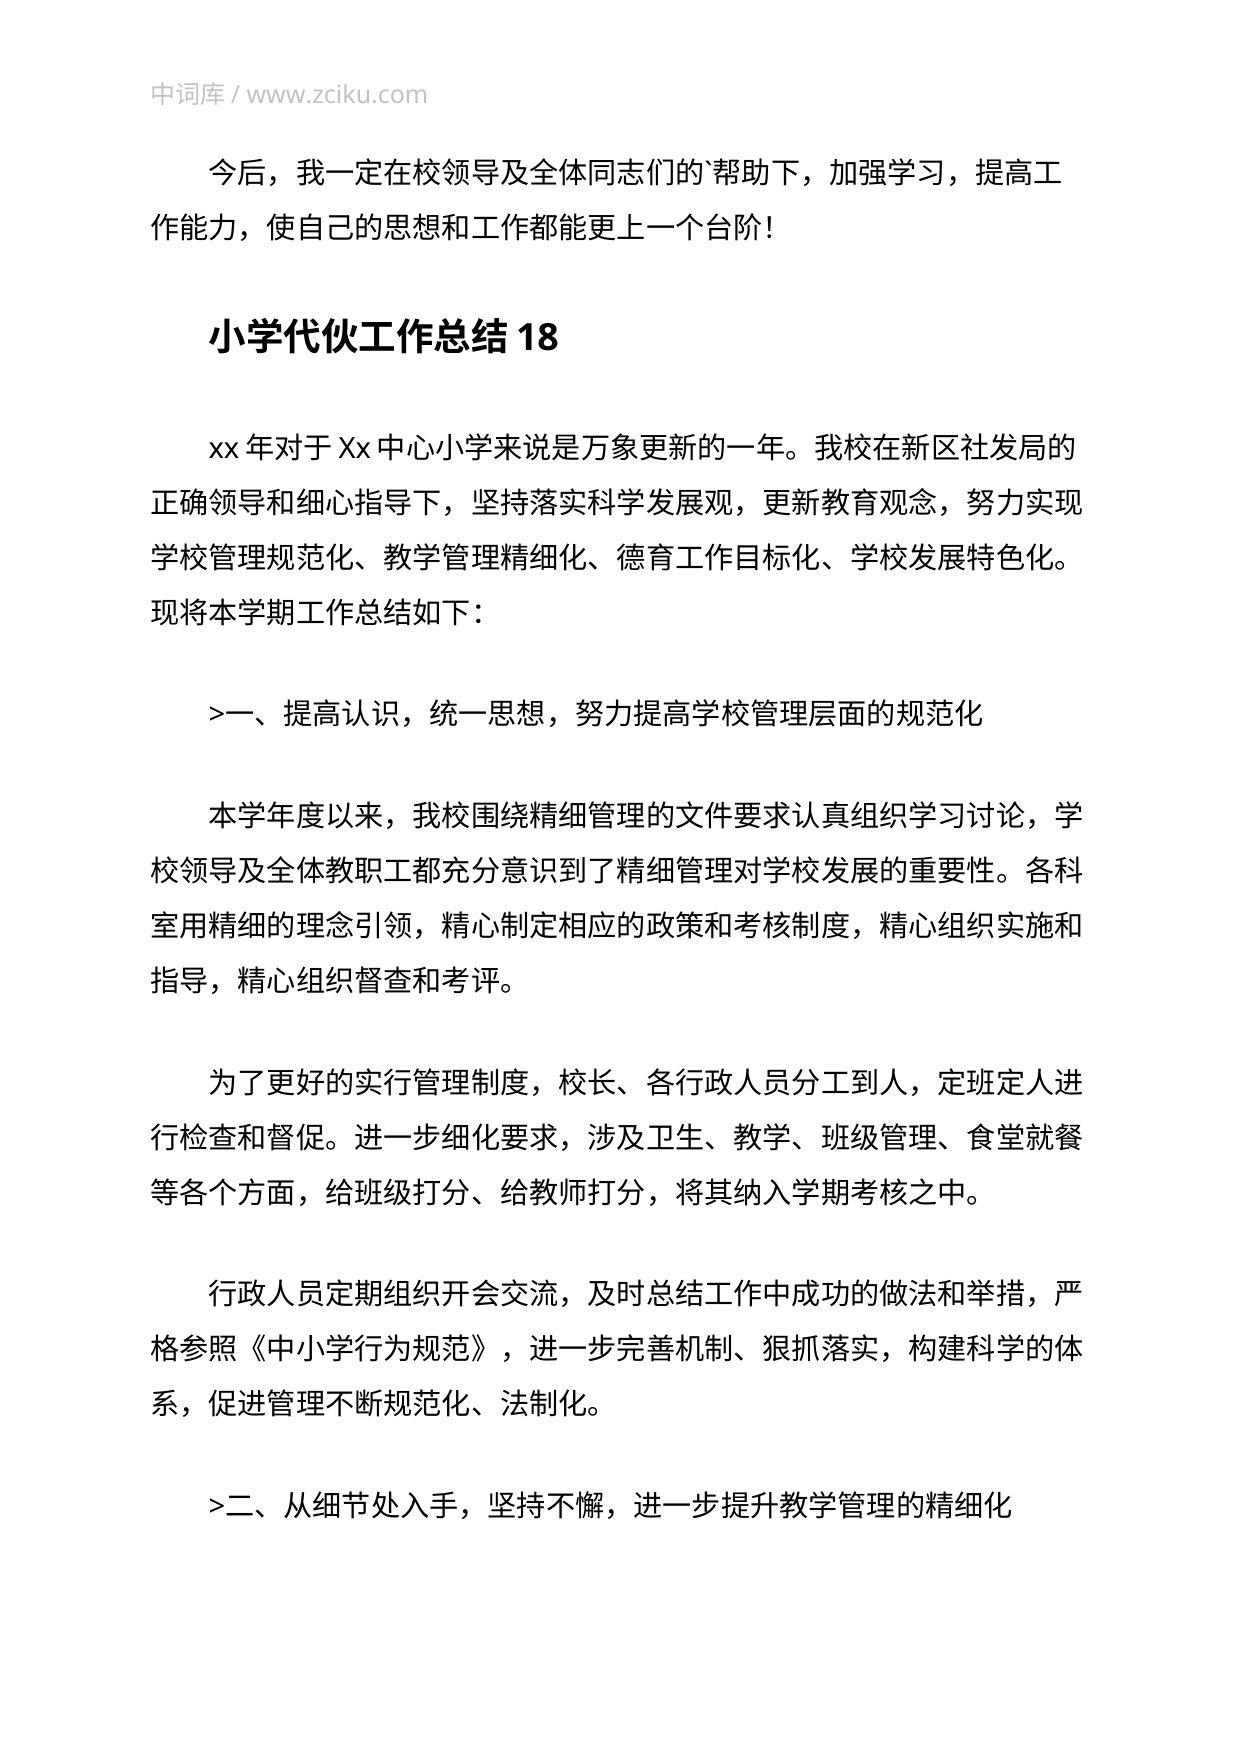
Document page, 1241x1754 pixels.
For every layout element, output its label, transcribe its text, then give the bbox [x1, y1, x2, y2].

text 小学代伙工作总结18 [150, 307, 1090, 361]
text xx年对于Xx中心小学来说是万象更新的一年。我校在新区社发局的正确领导和细心指导下，坚持落实科学发展观，更新教育观念，努力实现学校管理规范化、教学管理精细化、德育工作目标化、学校发展特色化。现将本学期工作总结如下： [150, 424, 1090, 631]
text 为了更好的实行管理制度，校长、各行政人员分工到人，定班定人进行检查和督促。进一步细化要求，涉及卫生、教学、班级管理、食堂就餐等各个方面，给班级打分、给教师打分，将其纳入学期考核之中。 [150, 1059, 1090, 1211]
text >二、从细节处入手，坚持不懈，进一步提升教学管理的精细化 [150, 1482, 1090, 1525]
text 今后，我一定在校领导及全体同志们的`帮助下，加强学习，提高工作能力，使自己的思想和工作都能更上一个台阶！ [150, 150, 1090, 247]
text >一、提高认识，统一思想，努力提高学校管理层面的规范化 [150, 691, 1090, 733]
text 本学年度以来，我校围绕精细管理的文件要求认真组织学习讨论，学校领导及全体教职工都充分意识到了精细管理对学校发展的重要性。各科室用精细的理念引领，精心制定相应的政策和考核制度，精心组织实施和指导，精心组织督查和考评。 [150, 793, 1090, 1000]
text 行政人员定期组织开会交流，及时总结工作中成功的做法和举措，严格参照《中小学行为规范》，进一步完善机制、狠抓落实，构建科学的体系，促进管理不断规范化、法制化。 [150, 1271, 1090, 1423]
